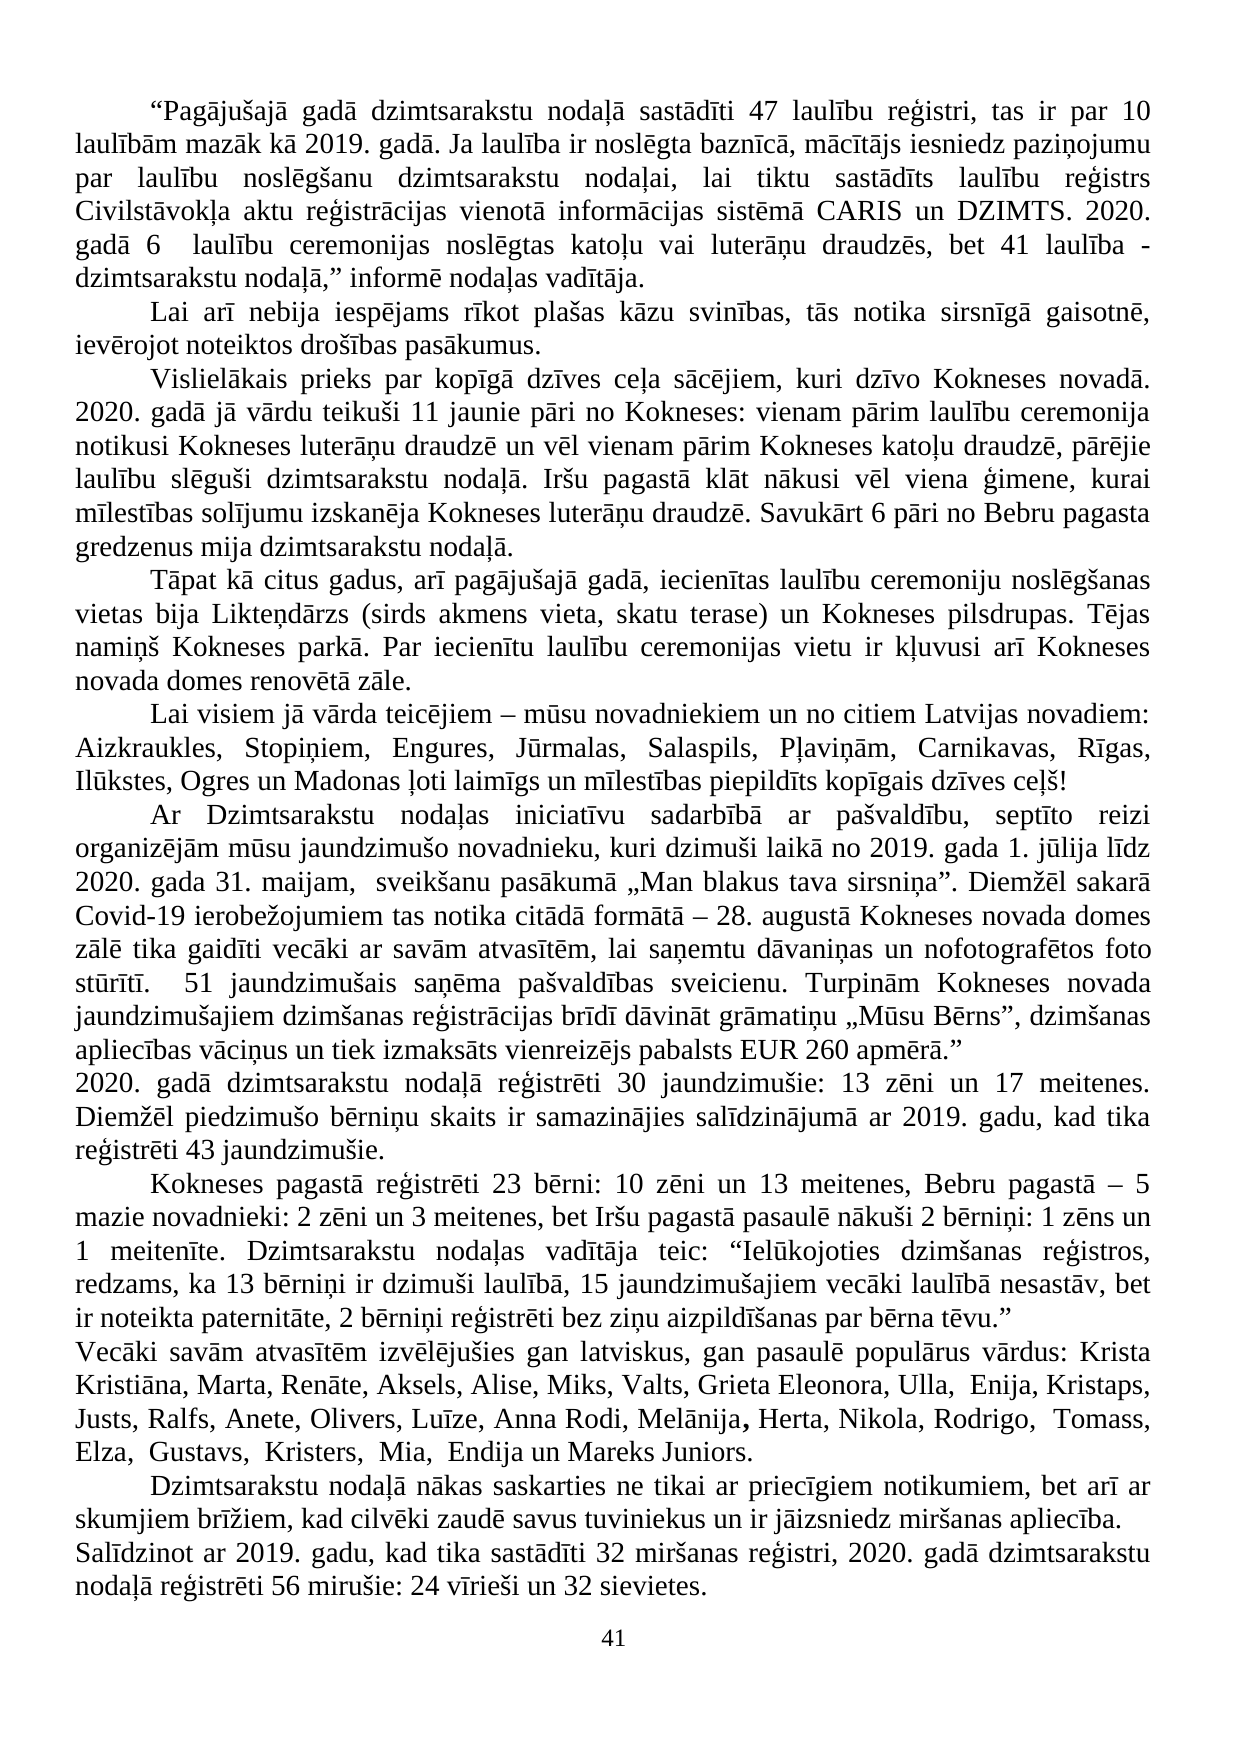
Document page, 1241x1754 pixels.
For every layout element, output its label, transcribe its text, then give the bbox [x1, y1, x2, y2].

text Vecāki savām atvasītēm izvēlējušies gan latviskus, gan pasaulē populārus vārdus: Krista Kristiāna, Marta, Renāte, Aksels, Alise, Miks, Valts, Grieta Eleonora, Ulla, Enija, Kristaps, Justs, Ralfs, Anete, Olivers, Luīze, Anna Rodi, Melānija, Herta, Nikola, Rodrigo, Tomass, Elza, Gustavs, Kristers, Mia, Endija un Mareks Juniors. [75, 1334, 1152, 1468]
text “Pagājušajā gadā dzimtsarakstu nodaļā sastādīti 47 laulību reģistri, tas ir par 10 laulībām mazāk kā 2019. gadā. Ja laulība ir noslēgta baznīcā, mācītājs iesniedz paziņojumu par laulību noslēgšanu dzimtsarakstu nodaļai, lai tiktu sastādīts laulību reģistrs Civilstāvokļa aktu reģistrācijas vienotā informācijas sistēmā CARIS un DZIMTS. 2020. gadā 6 laulību ceremonijas noslēgtas katoļu vai luterāņu draudzēs, bet 41 laulība - dzimtsarakstu nodaļā,” informē nodaļas vadītāja. [75, 93, 1152, 294]
text Dzimtsarakstu nodaļā nākas saskarties ne tikai ar priecīgiem notikumiem, bet arī ar skumjiem brīžiem, kad cilvēki zaudē savus tuviniekus un ir jāizsniedz miršanas apliecība. [75, 1468, 1152, 1535]
text Salīdzinot ar 2019. gadu, kad tika sastādīti 32 miršanas reģistri, 2020. gadā dzimtsarakstu nodaļā reģistrēti 56 mirušie: 24 vīrieši un 32 sievietes. [75, 1535, 1152, 1602]
text Ar Dzimtsarakstu nodaļas iniciatīvu sadarbībā ar pašvaldību, septīto reizi organizējām mūsu jaundzimušo novadnieku, kuri dzimuši laikā no 2019. gada 1. jūlija līdz 2020. gada 31. maijam, sveikšanu pasākumā „Man blakus tava sirsniņa”. Diemžēl sakarā Covid-19 ierobežojumiem tas notika citādā formātā – 28. augustā Kokneses novada domes zālē tika gaidīti vecāki ar savām atvasītēm, lai saņemtu dāvaniņas un nofotografētos foto stūrītī. 51 jaundzimušais saņēma pašvaldības sveicienu. Turpinām Kokneses novada jaundzimušajiem dzimšanas reģistrācijas brīdī dāvināt grāmatiņu „Mūsu Bērns”, dzimšanas apliecības vāciņus un tiek izmaksāts vienreizējs pabalsts EUR 260 apmērā.” [75, 797, 1152, 1065]
text Lai arī nebija iespējams rīkot plašas kāzu svinības, tās notika sirsnīgā gaisotnē, ievērojot noteiktos drošības pasākumus. [75, 294, 1152, 361]
text Vislielākais prieks par kopīgā dzīves ceļa sācējiem, kuri dzīvo Kokneses novadā. 2020. gadā jā vārdu teikuši 11 jaunie pāri no Kokneses: vienam pārim laulību ceremonija notikusi Kokneses luterāņu draudzē un vēl vienam pārim Kokneses katoļu draudzē, pārējie laulību slēguši dzimtsarakstu nodaļā. Iršu pagastā klāt nākusi vēl viena ģimene, kurai mīlestības solījumu izskanēja Kokneses luterāņu draudzē. Savukārt 6 pāri no Bebru pagasta gredzenus mija dzimtsarakstu nodaļā. [75, 361, 1152, 562]
text Tāpat kā citus gadus, arī pagājušajā gadā, iecienītas laulību ceremoniju noslēgšanas vietas bija Likteņdārzs (sirds akmens vieta, skatu terase) un Kokneses pilsdrupas. Tējas namiņš Kokneses parkā. Par iecienītu laulību ceremonijas vietu ir kļuvusi arī Kokneses novada domes renovētā zāle. [75, 562, 1152, 696]
text Kokneses pagastā reģistrēti 23 bērni: 10 zēni un 13 meitenes, Bebru pagastā – 5 mazie novadnieki: 2 zēni un 3 meitenes, bet Iršu pagastā pasaulē nākuši 2 bērniņi: 1 zēns un 1 meitenīte. Dzimtsarakstu nodaļas vadītāja teic: “Ielūkojoties dzimšanas reģistros, redzams, ka 13 bērniņi ir dzimuši laulībā, 15 jaundzimušajiem vecāki laulībā nesastāv, bet ir noteikta paternitāte, 2 bērniņi reģistrēti bez ziņu aizpildīšanas par bērna tēvu.” [75, 1166, 1152, 1334]
text 2020. gadā dzimtsarakstu nodaļā reģistrēti 30 jaundzimušie: 13 zēni un 17 meitenes. Diemžēl piedzimušo bērniņu skaits ir samazinājies salīdzinājumā ar 2019. gadu, kad tika reģistrēti 43 jaundzimušie. [75, 1065, 1152, 1166]
text Lai visiem jā vārda teicējiem – mūsu novadniekiem un no citiem Latvijas novadiem: Aizkraukles, Stopiņiem, Engures, Jūrmalas, Salaspils, Pļaviņām, Carnikavas, Rīgas, Ilūkstes, Ogres un Madonas ļoti laimīgs un mīlestības piepildīts kopīgais dzīves ceļš! [75, 696, 1152, 797]
